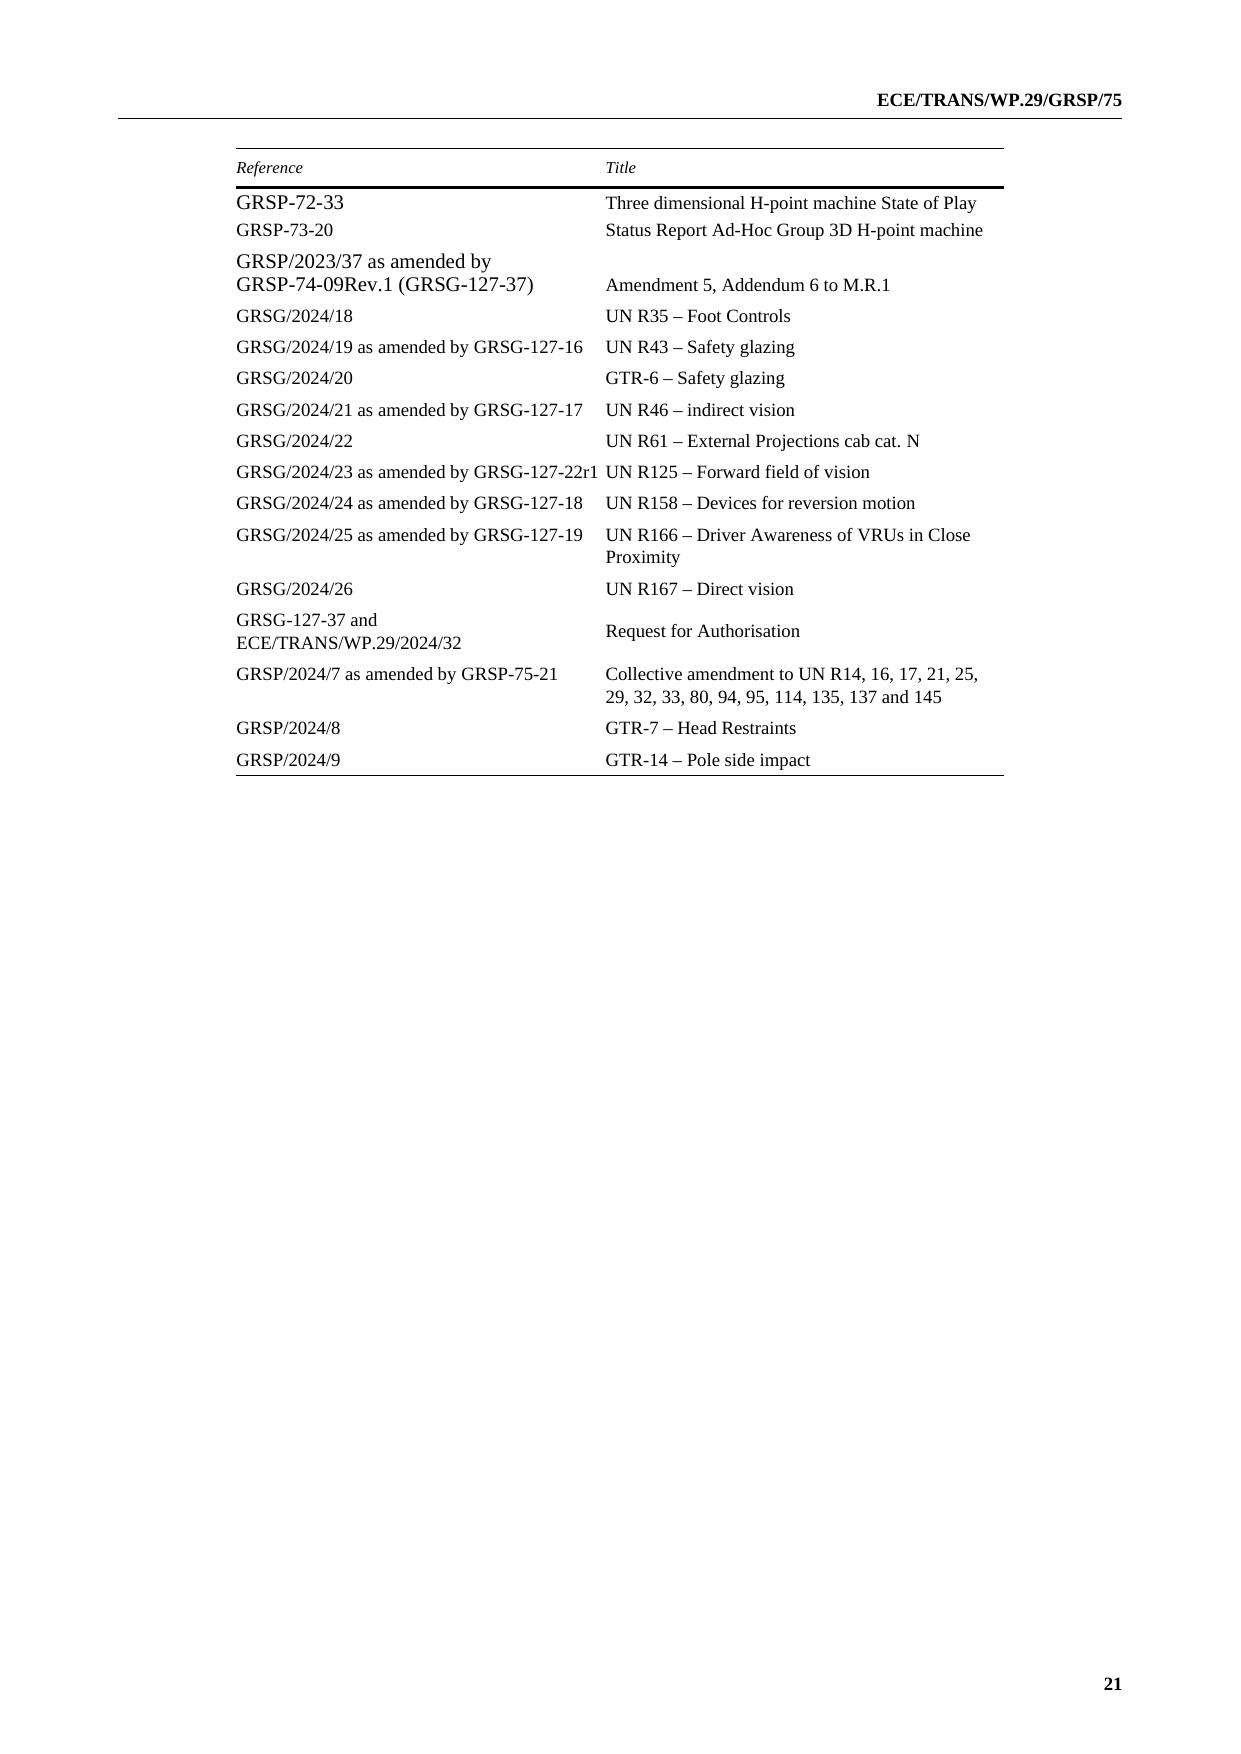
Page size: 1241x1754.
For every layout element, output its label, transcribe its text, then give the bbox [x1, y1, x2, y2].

table_cell GRSP/2024/7 as amended by GRSP-75-21 [236, 658, 605, 712]
table_header Title [605, 149, 1004, 186]
table_cell GRSG/2024/18 [236, 300, 605, 331]
table_cell GRSG/2024/23 as amended by GRSG-127-22r1 [236, 456, 605, 487]
table_cell GRSG/2024/21 as amended by GRSG-127-17 [236, 394, 605, 425]
table_cell GRSG/2024/22 [236, 425, 605, 456]
table_cell Three dimensional H-point machine State of Play [605, 189, 1004, 214]
table_cell GRSG/2024/25 as amended by GRSG-127-19 [236, 519, 605, 573]
table_cell GRSG/2024/24 as amended by GRSG-127-18 [236, 487, 605, 518]
table_cell UN R46 – indirect vision [605, 394, 1004, 425]
table_cell UN R35 – Foot Controls [605, 300, 1004, 331]
table_cell UN R125 – Forward field of vision [605, 456, 1004, 487]
table_cell GRSP/2024/9 [236, 744, 605, 775]
table_cell Status Report Ad-Hoc Group 3D H-point machine [605, 214, 1004, 246]
table_header Reference [236, 149, 605, 186]
table_cell Collective amendment to UN R14, 16, 17, 21, 25, 29, 32, 33, 80, 94, 95, 114, 135, 137 and 145 [605, 658, 1004, 712]
table_cell Amendment 5, Addendum 6 to M.R.1 [605, 246, 1004, 300]
table_cell GTR-14 – Pole side impact [605, 744, 1004, 775]
table_cell GRSG/2024/19 as amended by GRSG-127-16 [236, 331, 605, 362]
table_cell GRSP-73-20 [236, 214, 605, 246]
table_cell Request for Authorisation [605, 604, 1004, 658]
table_cell UN R158 – Devices for reversion motion [605, 487, 1004, 518]
table_cell GTR-7 – Head Restraints [605, 712, 1004, 743]
table_cell UN R43 – Safety glazing [605, 331, 1004, 362]
table_cell UN R166 – Driver Awareness of VRUs in Close Proximity [605, 519, 1004, 573]
table_cell UN R167 – Direct vision [605, 573, 1004, 604]
table_cell GRSP/2023/37 as amended by GRSP-74-09Rev.1 (GRSG-127-37) [236, 246, 605, 300]
table_cell GRSG-127-37 and ECE/TRANS/WP.29/2024/32 [236, 604, 605, 658]
table_cell UN R61 – External Projections cab cat. N [605, 425, 1004, 456]
table_cell GRSP-72-33 [236, 189, 605, 214]
table_cell GTR-6 – Safety glazing [605, 362, 1004, 393]
table_cell GRSP/2024/8 [236, 712, 605, 743]
table_cell GRSG/2024/20 [236, 362, 605, 393]
table_cell GRSG/2024/26 [236, 573, 605, 604]
